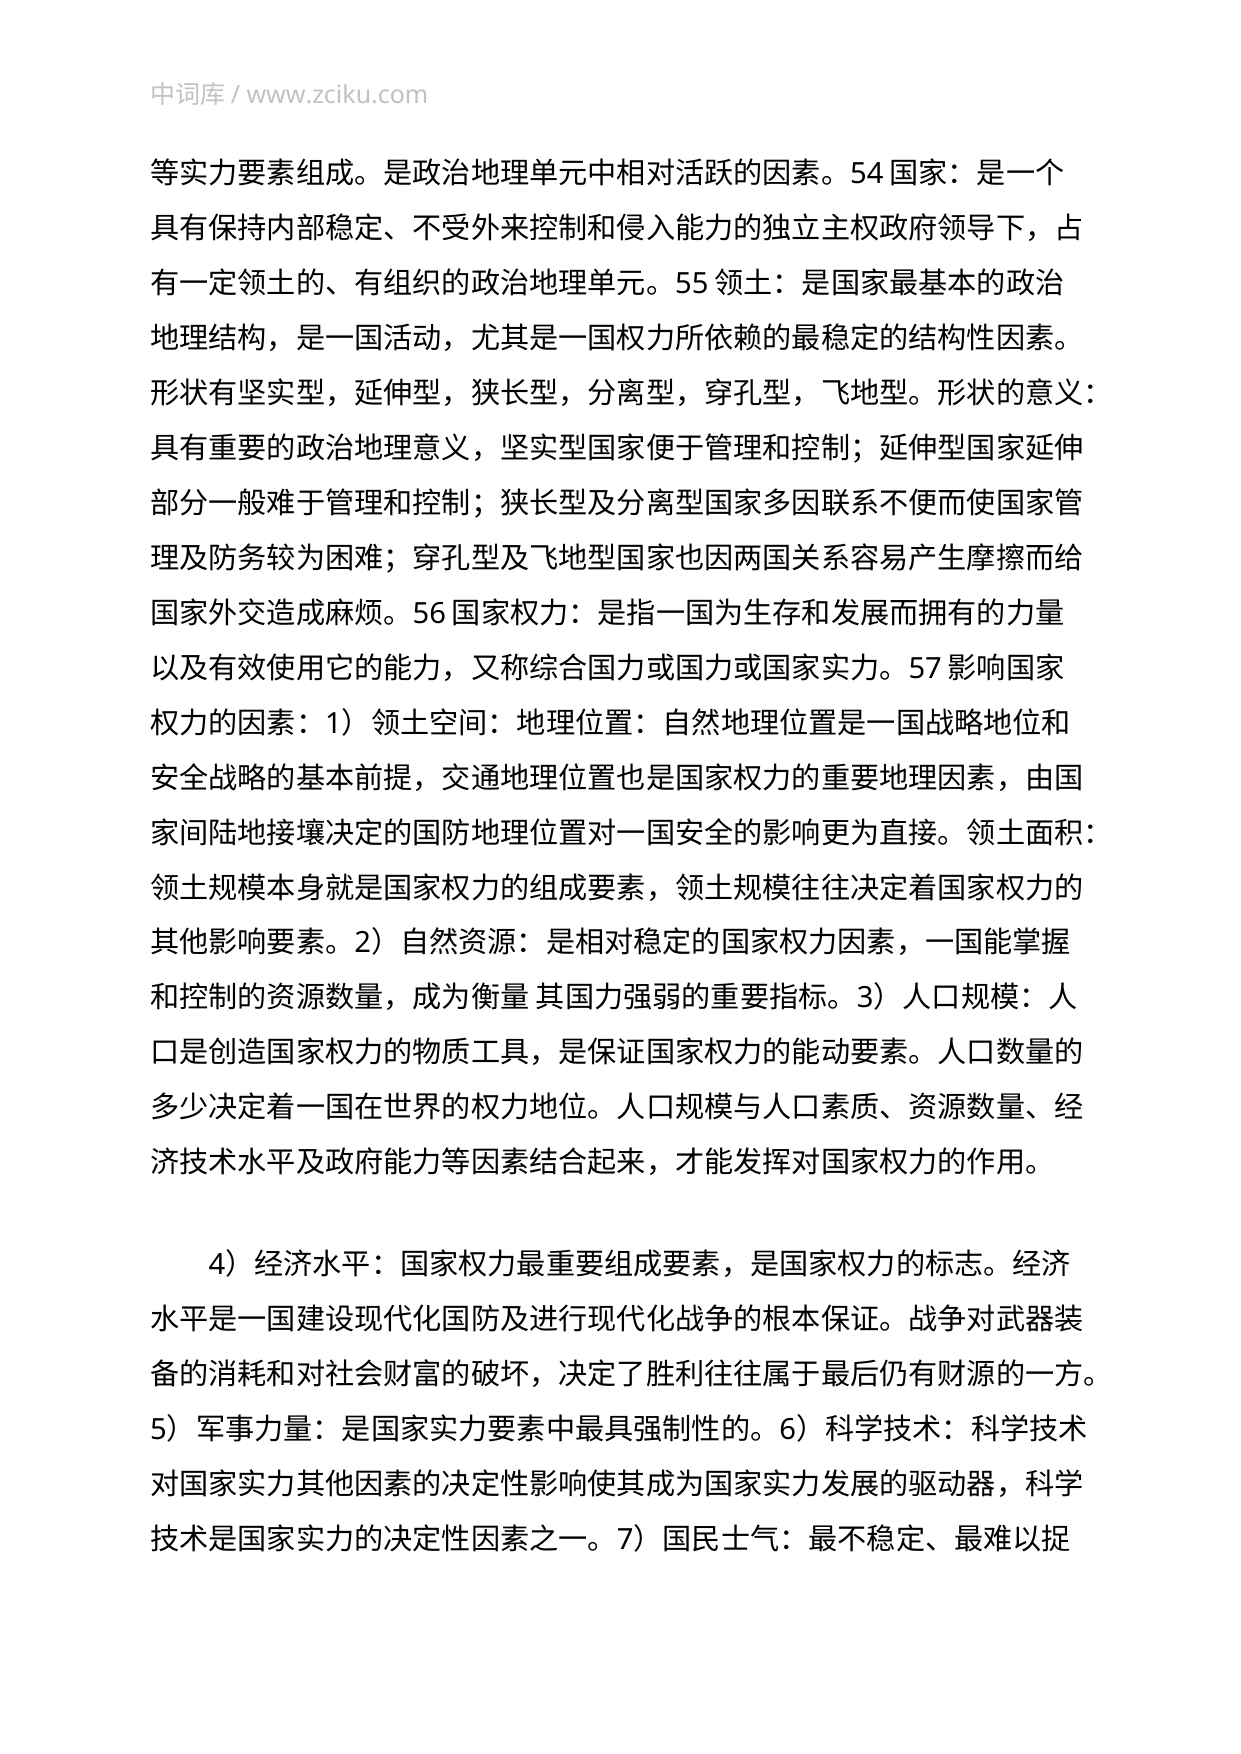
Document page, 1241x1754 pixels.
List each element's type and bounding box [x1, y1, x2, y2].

text [150, 1241, 1090, 1558]
text [150, 150, 1090, 1181]
